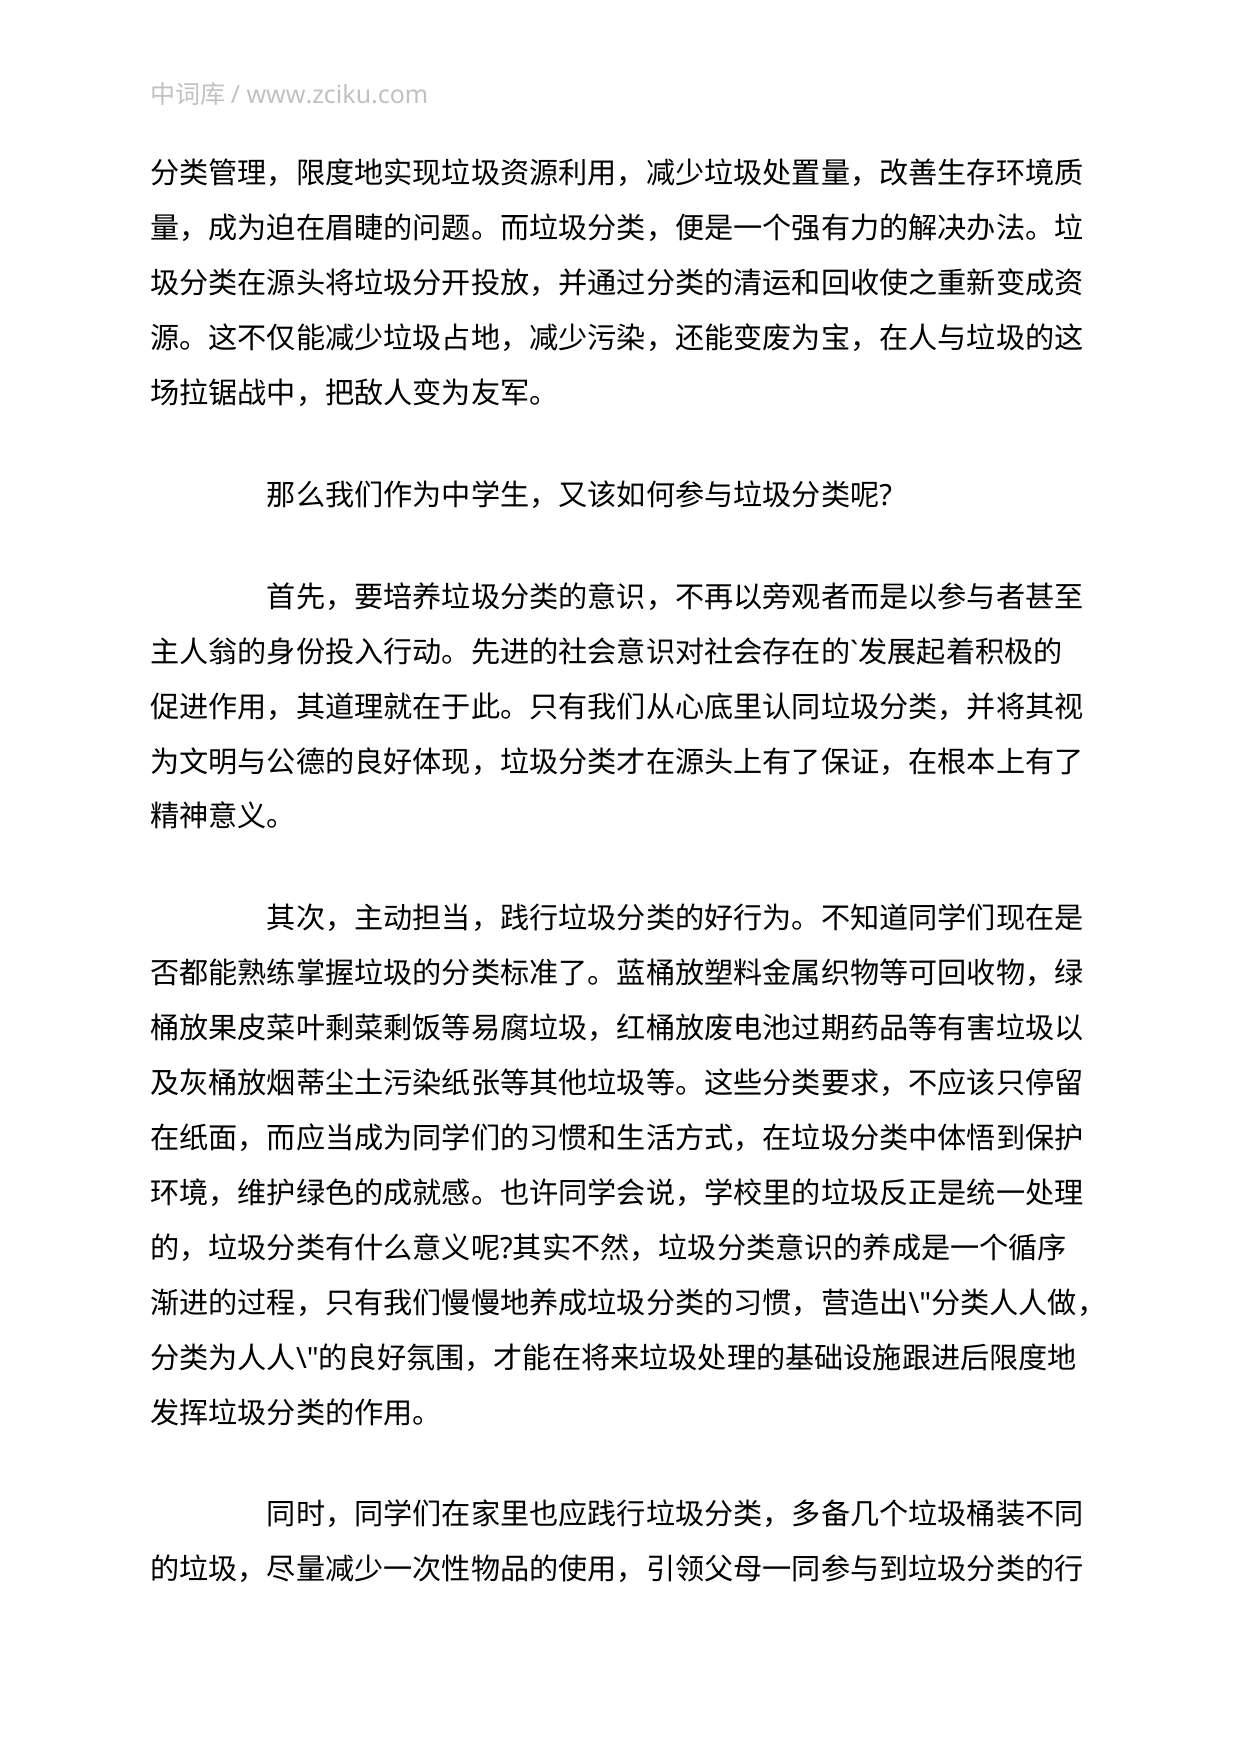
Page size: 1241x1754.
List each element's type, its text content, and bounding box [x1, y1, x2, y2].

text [150, 1491, 1090, 1588]
text 那么我们作为中学生，又该如何参与垃圾分类呢? [150, 471, 1090, 514]
text 其次，主动担当，践行垃圾分类的好行为。不知道同学们现在是否都能熟练掌握垃圾的分类标准了。蓝桶放塑料金属织物等可回收物，绿桶放果皮菜叶剩菜剩饭等易腐垃圾，红桶放废电池过期药品等有害垃圾以及灰桶放烟蒂尘土污染纸张等其他垃圾等。这些分类要求，不应该只停留在纸面，而应当成为同学们的习惯和生活方式，在垃圾分类中体悟到保护环境，维护绿色的成就感。也许同学会说，学校里的垃圾反正是统一处理的，垃圾分类有什么意义呢?其实不然，垃圾分类意识的养成是一个循序渐进的过程，只有我们慢慢地养成垃圾分类的习惯，营造出\"分类人人做，分类为人人\"的良好氛围，才能在将来垃圾处理的基础设施跟进后限度地发挥垃圾分类的作用。 [150, 895, 1090, 1431]
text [150, 150, 1090, 412]
text 首先，要培养垃圾分类的意识，不再以旁观者而是以参与者甚至主人翁的身份投入行动。先进的社会意识对社会存在的`发展起着积极的促进作用，其道理就在于此。只有我们从心底里认同垃圾分类，并将其视为文明与公德的良好体现，垃圾分类才在源头上有了保证，在根本上有了精神意义。 [150, 573, 1090, 835]
